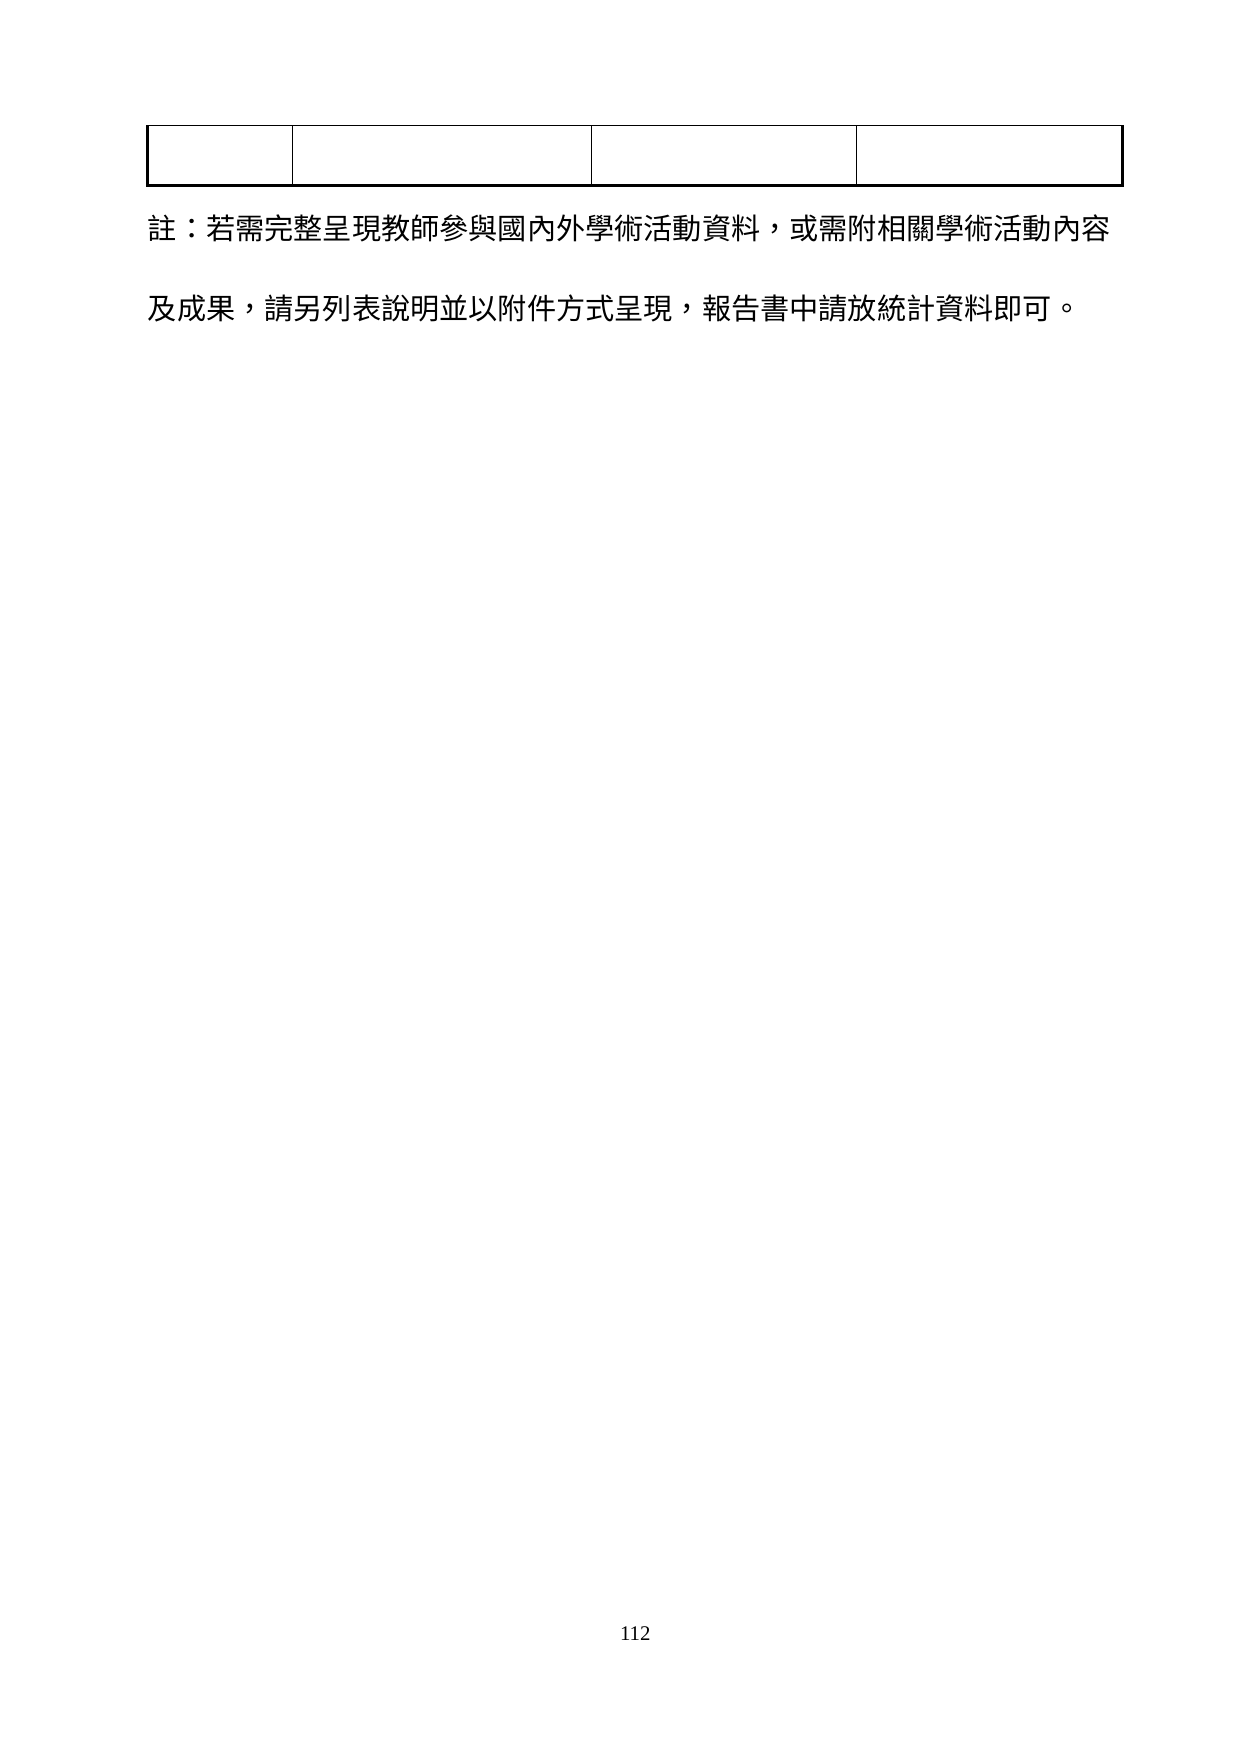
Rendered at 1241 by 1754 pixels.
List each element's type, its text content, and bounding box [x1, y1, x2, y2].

table_cell [592, 126, 856, 184]
table_cell [293, 126, 591, 184]
table_cell [149, 126, 292, 184]
text 註：若需完整呈現教師參與國內外學術活動資料，或需附相關學術活動內容及成果，請另列表說明並以附件方式呈現，報告書中請放統計資料即可。 [148, 187, 1122, 346]
table_cell [857, 126, 1121, 184]
